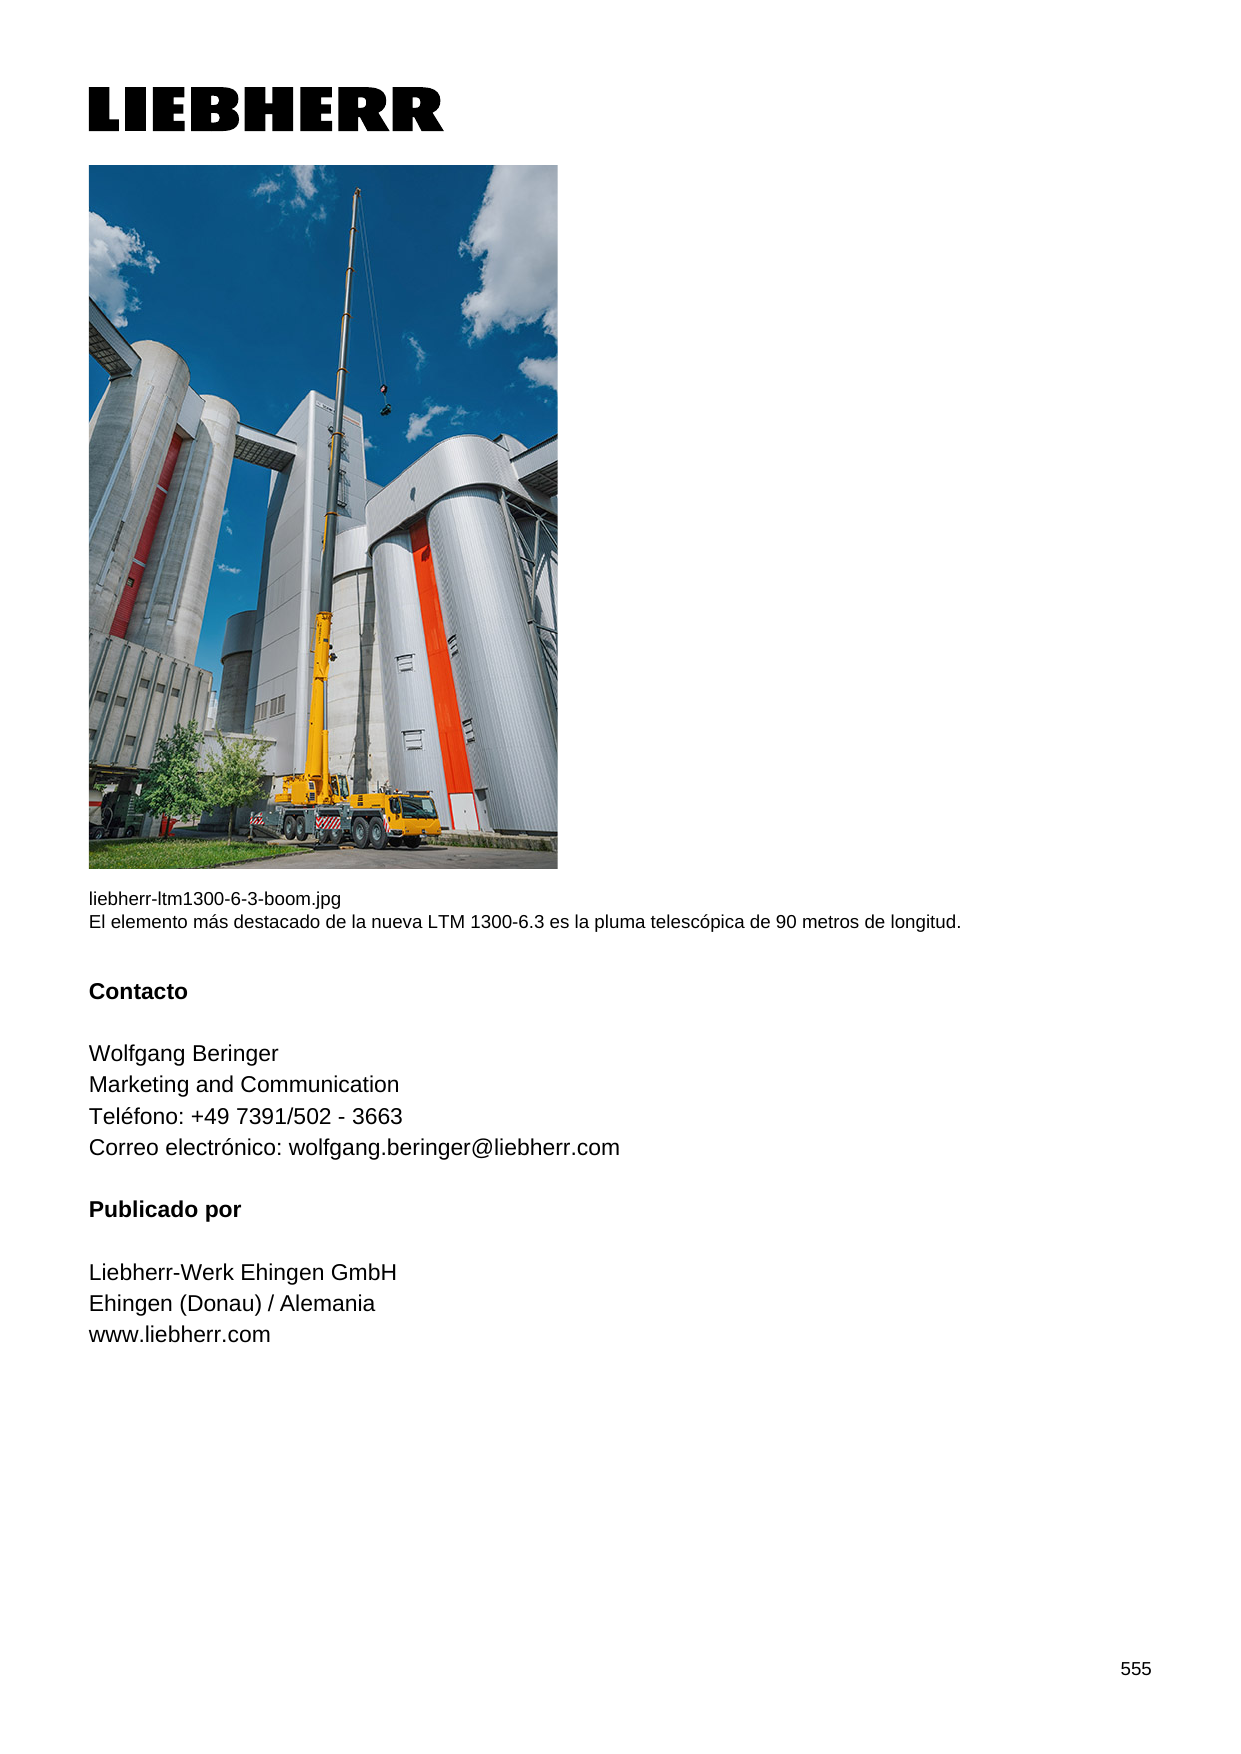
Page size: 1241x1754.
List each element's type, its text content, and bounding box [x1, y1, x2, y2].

text Liebherr-Werk Ehingen GmbH Ehingen (Donau) / Alemania www.liebherr.com [89, 1255, 1152, 1349]
text liebherr-ltm1300-6-3-boom.jpg El elemento más destacado de la nueva LTM 1300-6.3 es la pluma telescópica de 90 metros de longitud. [89, 888, 1152, 956]
text Publicado por [89, 1193, 1152, 1224]
text Wolfgang Beringer Marketing and Communication Teléfono: +49 7391/502 - 3663 Correo electrónico: wolfgang.beringer@liebherr.com [89, 1037, 1152, 1162]
text Contacto [89, 974, 1152, 1005]
picture [88, 165, 558, 869]
